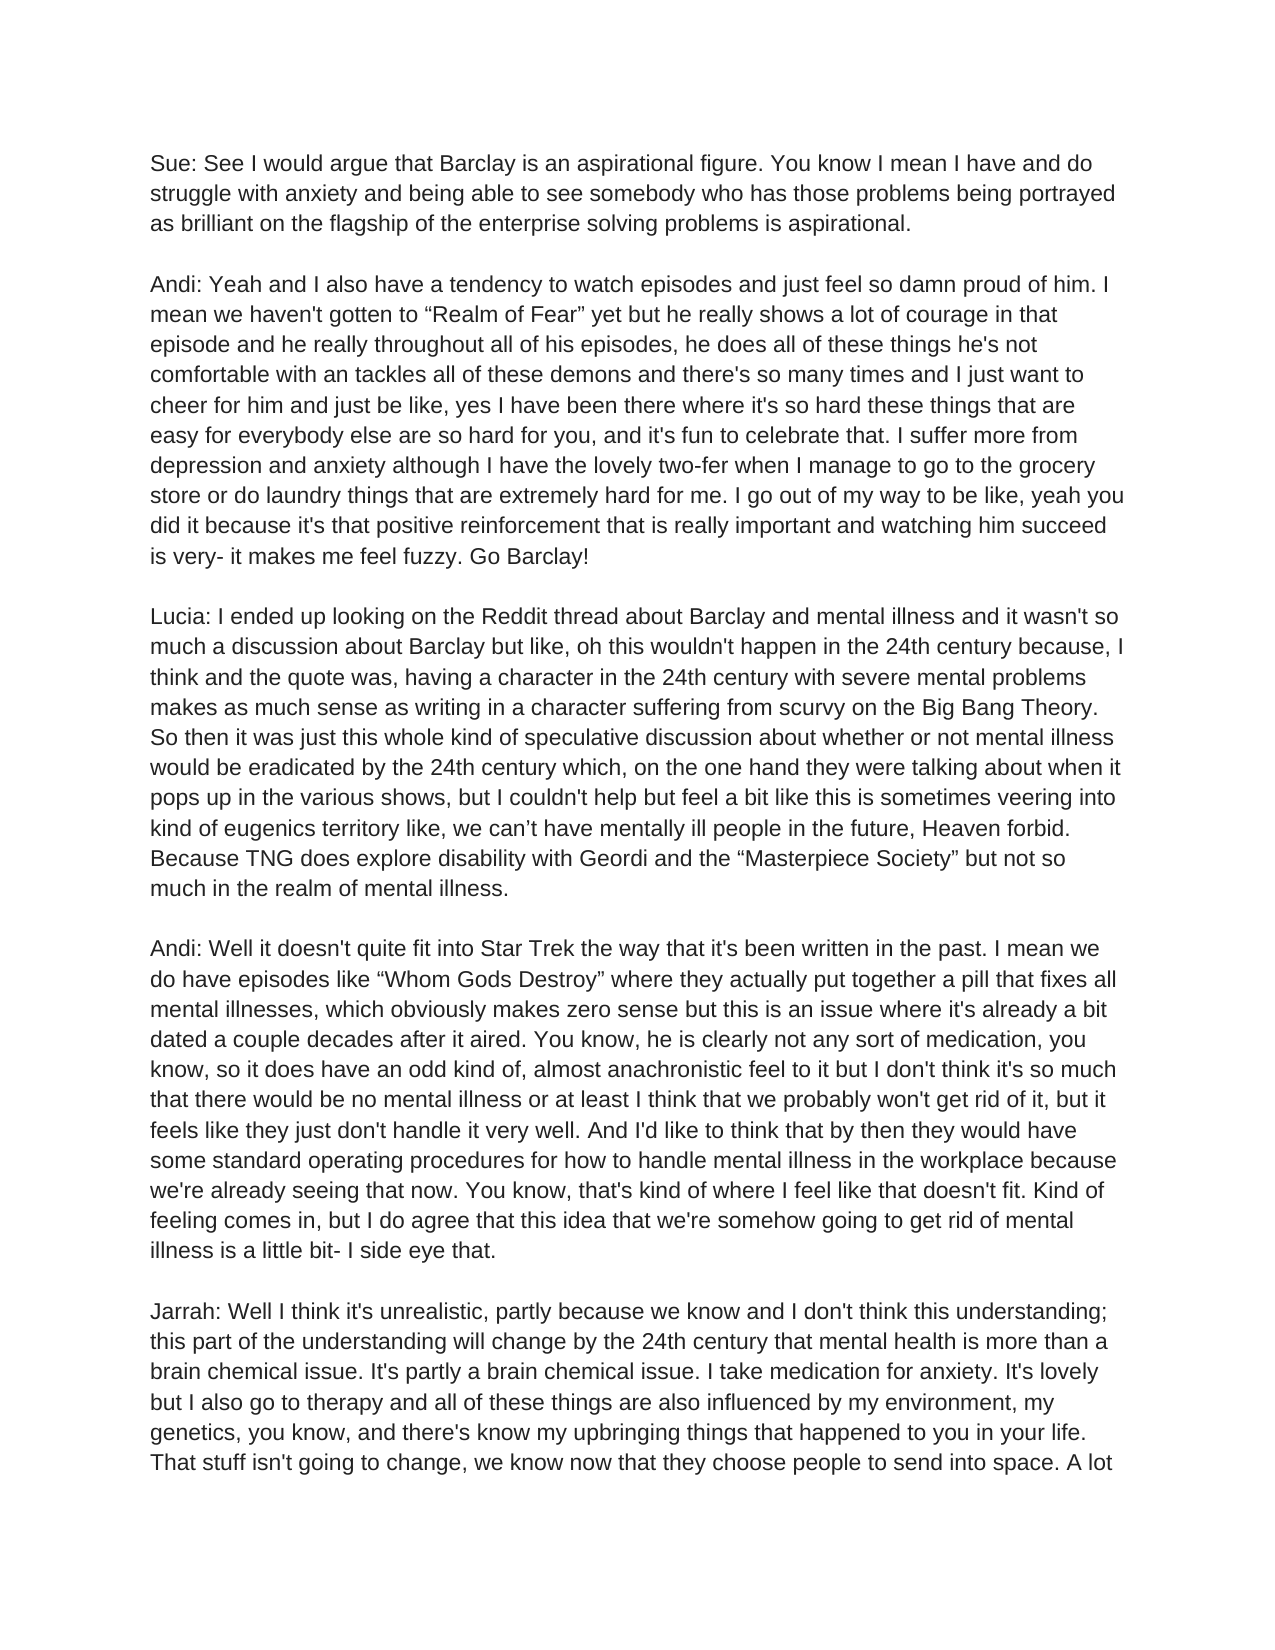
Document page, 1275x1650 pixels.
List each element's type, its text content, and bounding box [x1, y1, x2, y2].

text Andi: Well it doesn't quite fit into Star Trek the way that it's been written in the past. I mean we do have episodes like “Whom Gods Destroy” where they actually put together a pill that fixes all mental illnesses, which obviously makes zero sense but this is an issue where it's already a bit dated a couple decades after it aired. You know, he is clearly not any sort of medication, you know, so it does have an odd kind of, almost anachronistic feel to it but I don't think it's so much that there would be no mental illness or at least I think that we probably won't get rid of it, but it feels like they just don't handle it very well. And I'd like to think that by then they would have some standard operating procedures for how to handle mental illness in the workplace because we're already seeing that now. You know, that's kind of where I feel like that doesn't fit. Kind of feeling comes in, but I do agree that this idea that we're somehow going to get rid of mental illness is a little bit- I side eye that. [150, 935, 1125, 1264]
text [150, 1298, 1125, 1475]
text Lucia: I ended up looking on the Reddit thread about Barclay and mental illness and it wasn't so much a discussion about Barclay but like, oh this wouldn't happen in the 24th century because, I think and the quote was, having a character in the 24th century with severe mental problems makes as much sense as writing in a character suffering from scurvy on the Big Bang Theory. So then it was just this whole kind of speculative discussion about whether or not mental illness would be eradicated by the 24th century which, on the one hand they were talking about when it pops up in the various shows, but I couldn't help but feel a bit like this is sometimes veering into kind of eugenics territory like, we can’t have mentally ill people in the future, Heaven forbid. Because TNG does explore disability with Geordi and the “Masterpiece Society” but not so much in the realm of mental illness. [150, 603, 1125, 901]
text Sue: See I would argue that Barclay is an aspirational figure. You know I mean I have and do struggle with anxiety and being able to see somebody who has those problems being portrayed as brilliant on the flagship of the enterprise solving problems is aspirational. [150, 150, 1125, 237]
text Andi: Yeah and I also have a tendency to watch episodes and just feel so damn proud of him. I mean we haven't gotten to “Realm of Fear” yet but he really shows a lot of courage in that episode and he really throughout all of his episodes, he does all of these things he's not comfortable with an tackles all of these demons and there's so many times and I just want to cheer for him and just be like, yes I have been there where it's so hard these things that are easy for everybody else are so hard for you, and it's fun to celebrate that. I suffer more from depression and anxiety although I have the lovely two-fer when I manage to go to the grocery store or do laundry things that are extremely hard for me. I go out of my way to be like, yeah you did it because it's that positive reinforcement that is really important and watching him succeed is very- it makes me feel fuzzy. Go Barclay! [150, 271, 1125, 569]
